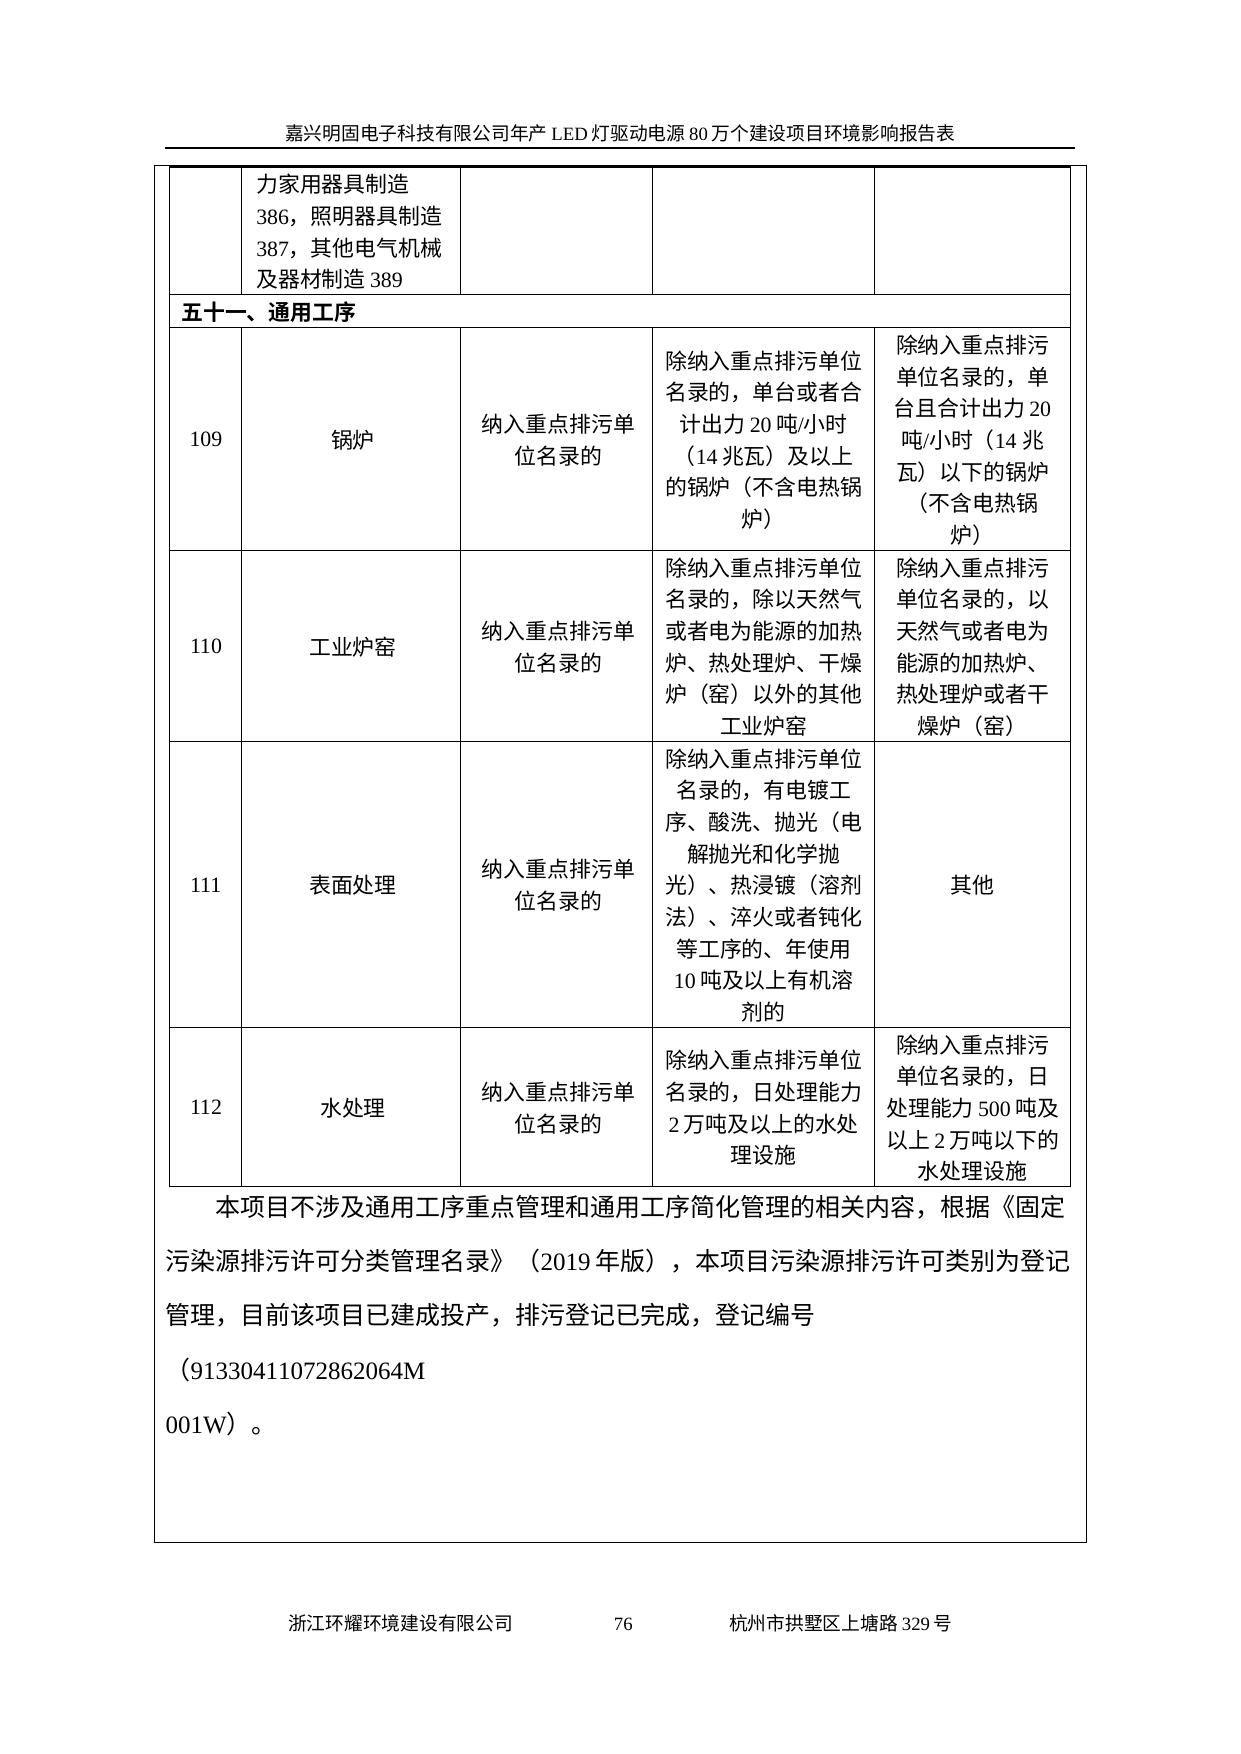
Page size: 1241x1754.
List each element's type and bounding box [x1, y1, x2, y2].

table_header [155, 166, 1086, 1542]
